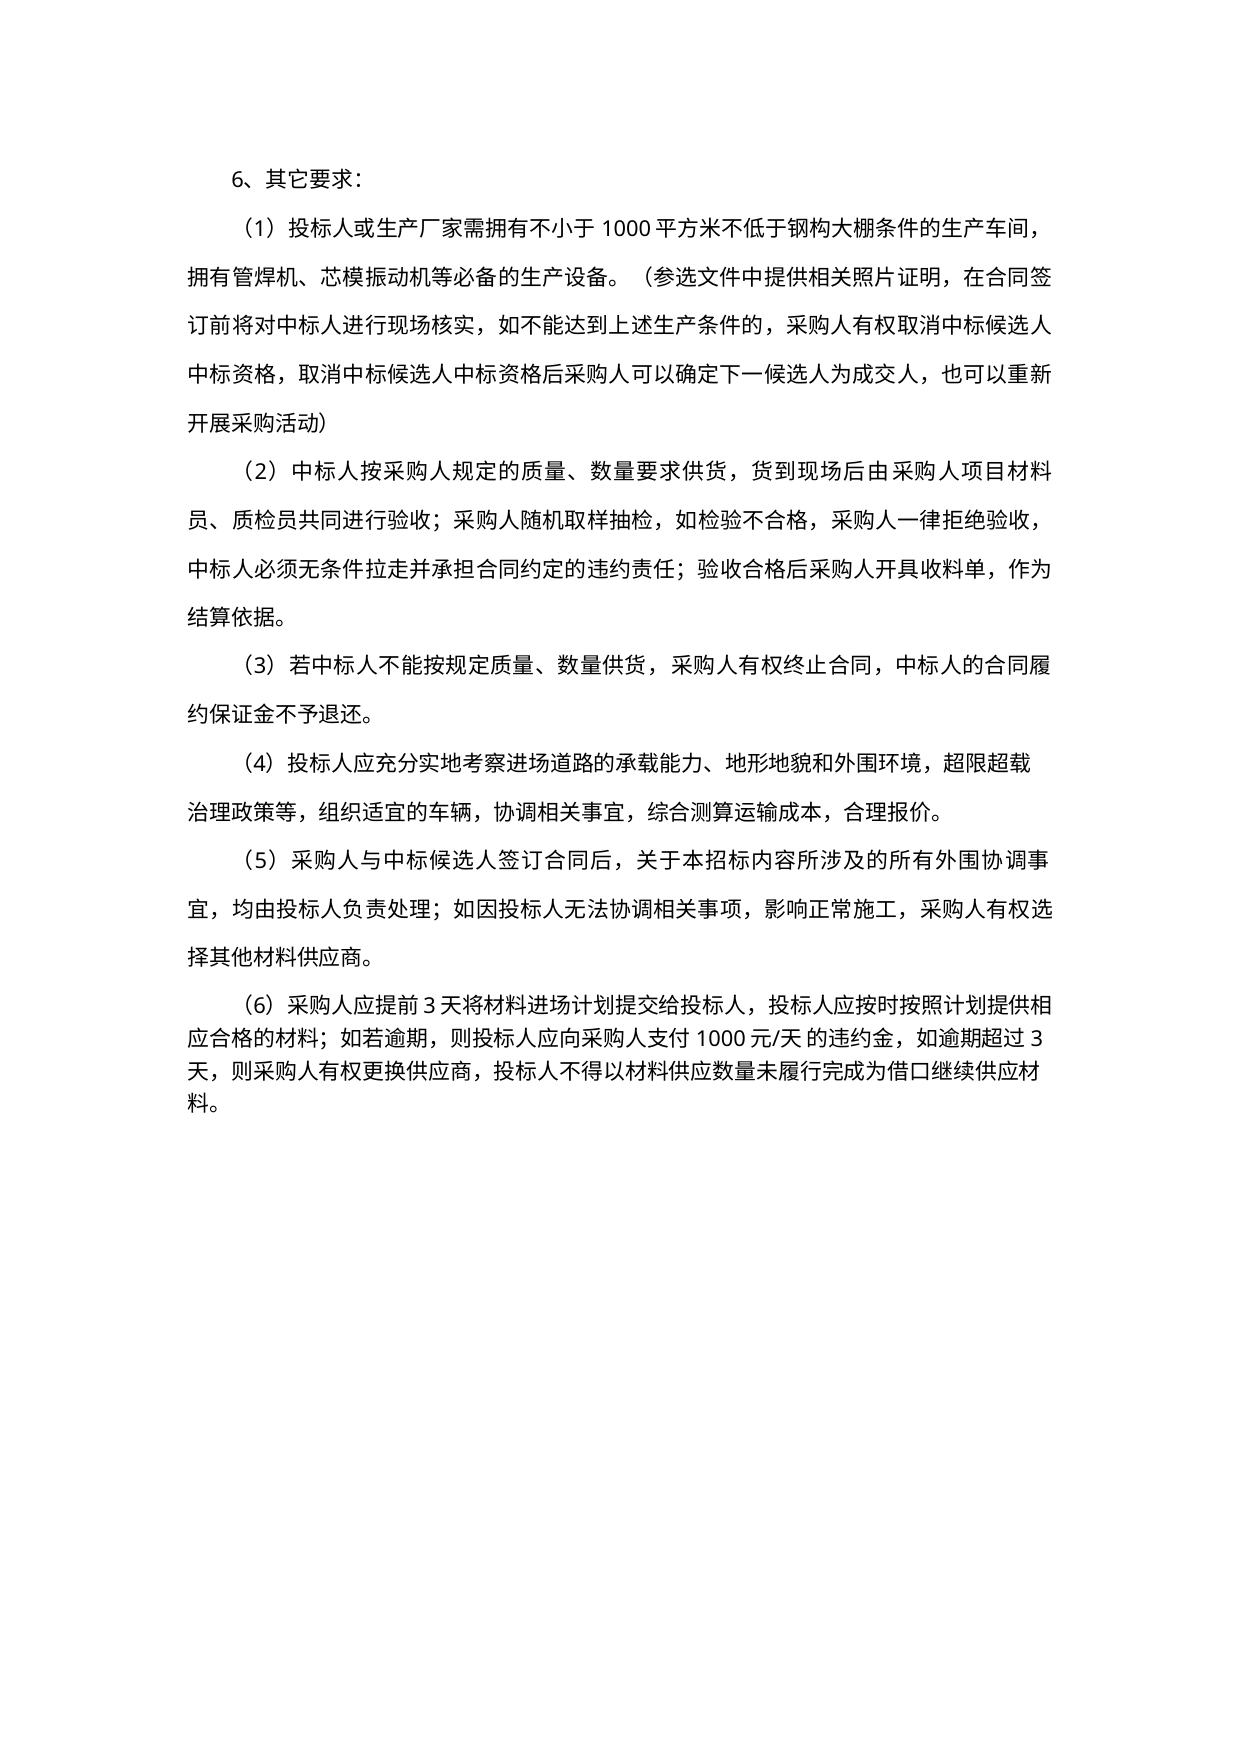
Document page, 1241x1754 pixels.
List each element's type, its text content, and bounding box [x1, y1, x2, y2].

text （4）投标人应充分实地考察进场道路的承载能力、地形地貌和外围环境，超限超载治理政策等，组织适宜的车辆，协调相关事宜，综合测算运输成本，合理报价。 [187, 745, 1053, 827]
text 6、其它要求： [187, 162, 1053, 194]
text （3）若中标人不能按规定质量、数量供货，采购人有权终止合同，中标人的合同履约保证金不予退还。 [187, 648, 1053, 729]
text （5）采购人与中标候选人签订合同后，关于本招标内容所涉及的所有外围协调事宜，均由投标人负责处理；如因投标人无法协调相关事项，影响正常施工，采购人有权选择其他材料供应商。 [187, 842, 1053, 972]
text （1）投标人或生产厂家需拥有不小于1000平方米不低于钢构大棚条件的生产车间，拥有管焊机、芯模振动机等必备的生产设备。（参选文件中提供相关照片证明，在合同签订前将对中标人进行现场核实，如不能达到上述生产条件的，采购人有权取消中标候选人中标资格，取消中标候选人中标资格后采购人可以确定下一候选人为成交人，也可以重新开展采购活动） [187, 210, 1053, 438]
text （6）采购人应提前3天将材料进场计划提交给投标人，投标人应按时按照计划提供相应合格的材料；如若逾期，则投标人应向采购人支付 1000元/天 的违约金，如逾期超过 3天，则采购人有权更换供应商，投标人不得以材料供应数量未履行完成为借口继续供应材料。 [187, 988, 1053, 1118]
text （2）中标人按采购人规定的质量、数量要求供货，货到现场后由采购人项目材料员、质检员共同进行验收；采购人随机取样抽检，如检验不合格，采购人一律拒绝验收，中标人必须无条件拉走并承担合同约定的违约责任；验收合格后采购人开具收料单，作为结算依据。 [187, 454, 1053, 632]
